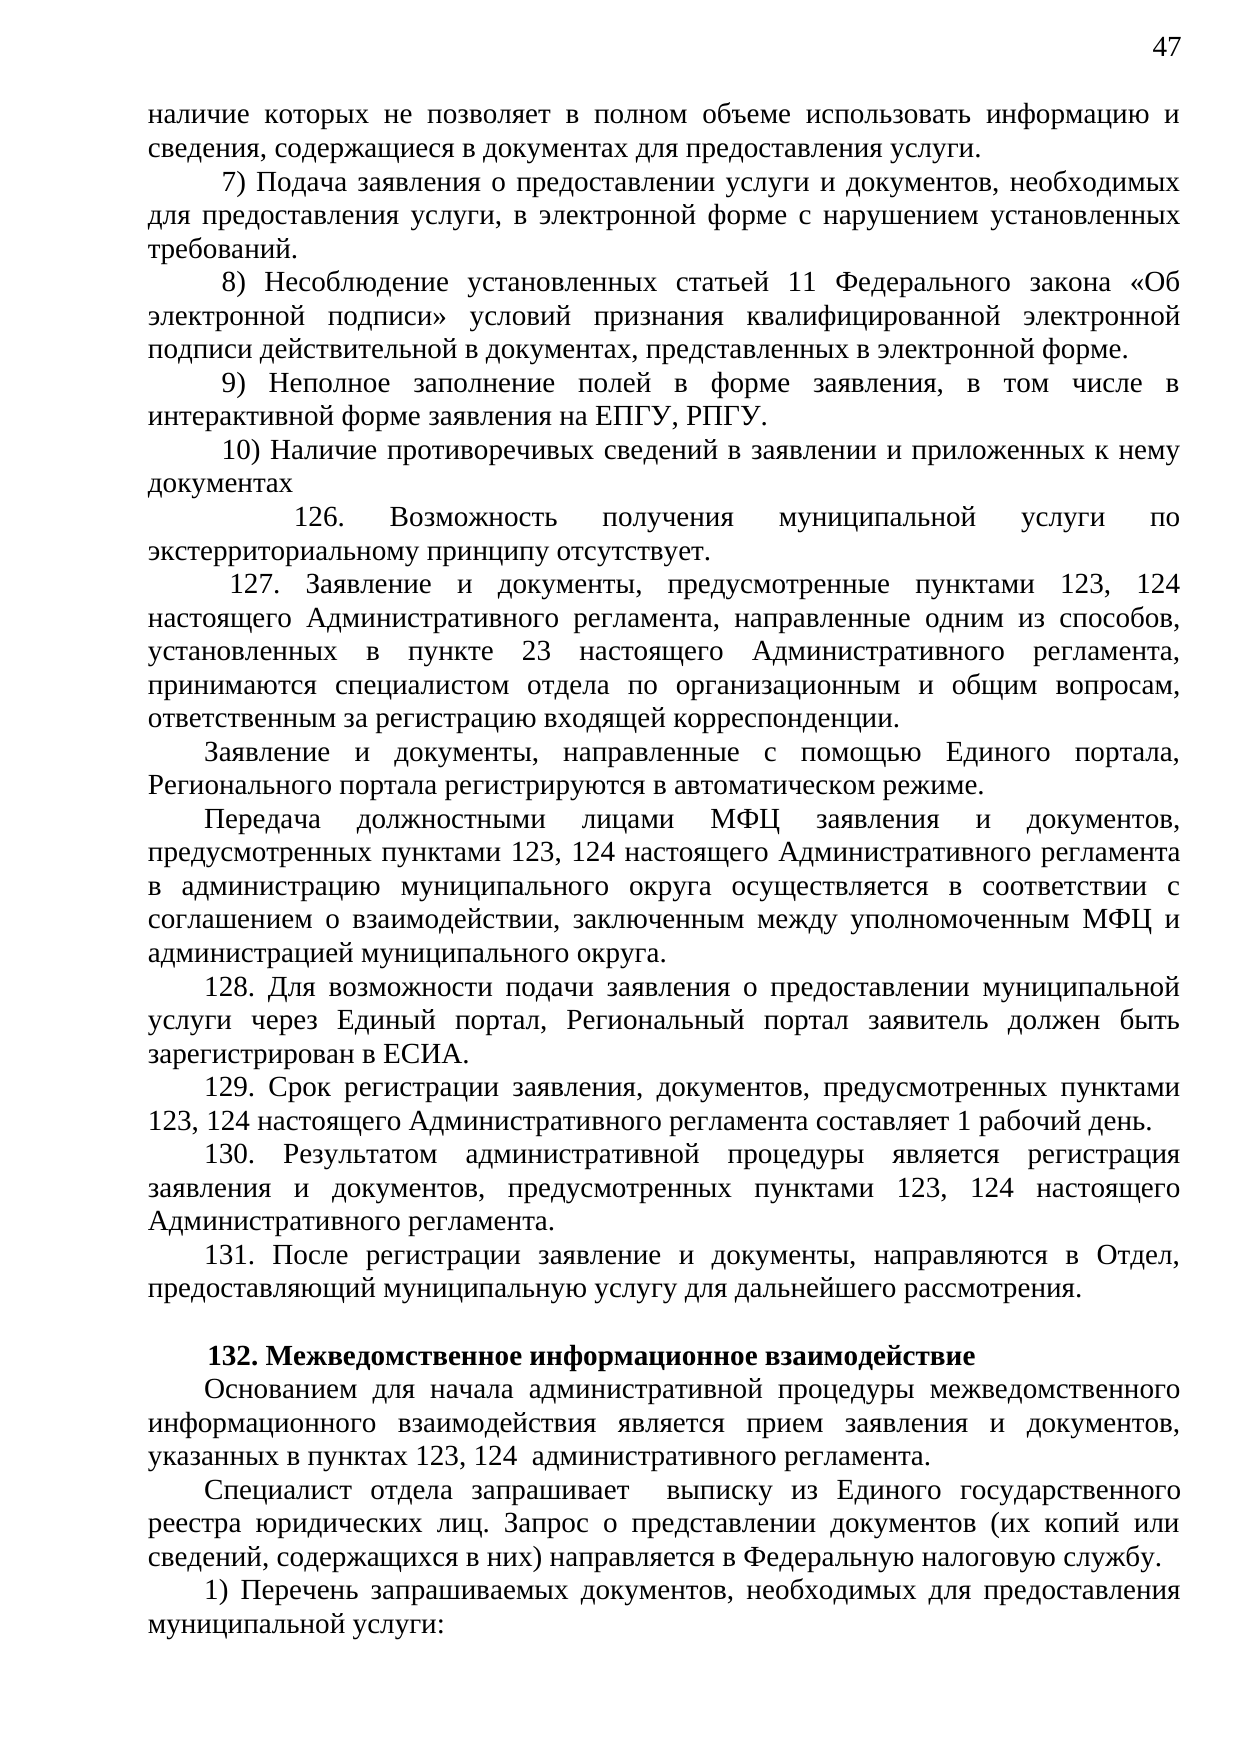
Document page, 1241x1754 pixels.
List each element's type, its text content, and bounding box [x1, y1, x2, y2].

text 129. Срок регистрации заявления, документов, предусмотренных пунктами 123, 124 настоящего Административного регламента составляет 1 рабочий день. [148, 1069, 1181, 1136]
text 10) Наличие противоречивых сведений в заявлении и приложенных к нему документах [148, 432, 1181, 499]
text 126. Возможность получения муниципальной услуги по экстерриториальному принципу отсутствует. [148, 499, 1181, 566]
text Специалист отдела запрашивает выписку из Единого государственного реестра юридических лиц. Запрос о представлении документов (их копий или сведений, содержащихся в них) направляется в Федеральную налоговую службу. [148, 1472, 1181, 1572]
text 130. Результатом административной процедуры является регистрация заявления и документов, предусмотренных пунктами 123, 124 настоящего Административного регламента. [148, 1136, 1181, 1237]
text 128. Для возможности подачи заявления о предоставлении муниципальной услуги через Единый портал, Региональный портал заявитель должен быть зарегистрирован в ЕСИА. [148, 969, 1181, 1069]
text 132. Межведомственное информационное взаимодействие [148, 1338, 1181, 1371]
text 8) Несоблюдение установленных статьей 11 Федерального закона «Об электронной подписи» условий признания квалифицированной электронной подписи действительной в документах, представленных в электронной форме. [148, 264, 1181, 365]
text 131. После регистрации заявление и документы, направляются в Отдел, предоставляющий муниципальную услугу для дальнейшего рассмотрения. [148, 1237, 1181, 1304]
text Заявление и документы, направленные с помощью Единого портала, Регионального портала регистрируются в автоматическом режиме. [148, 734, 1181, 801]
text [148, 97, 1181, 164]
text 1) Перечень запрашиваемых документов, необходимых для предоставления муниципальной услуги: [148, 1572, 1181, 1639]
text 7) Подача заявления о предоставлении услуги и документов, необходимых для предоставления услуги, в электронной форме с нарушением установленных требований. [148, 164, 1181, 264]
text Основанием для начала административной процедуры межведомственного информационного взаимодействия является прием заявления и документов, указанных в пунктах 123, 124 административного регламента. [148, 1371, 1181, 1472]
text Передача должностными лицами МФЦ заявления и документов, предусмотренных пунктами 123, 124 настоящего Административного регламента в администрацию муниципального округа осуществляется в соответствии с соглашением о взаимодействии, заключенным между уполномоченным МФЦ и администрацией муниципального округа. [148, 801, 1181, 969]
text 9) Неполное заполнение полей в форме заявления, в том числе в интерактивной форме заявления на ЕПГУ, РПГУ. [148, 365, 1181, 432]
text 127. Заявление и документы, предусмотренные пунктами 123, 124 настоящего Административного регламента, направленные одним из способов, установленных в пункте 23 настоящего Административного регламента, принимаются специалистом отдела по организационным и общим вопросам, ответственным за регистрацию входящей корреспонденции. [148, 566, 1181, 734]
